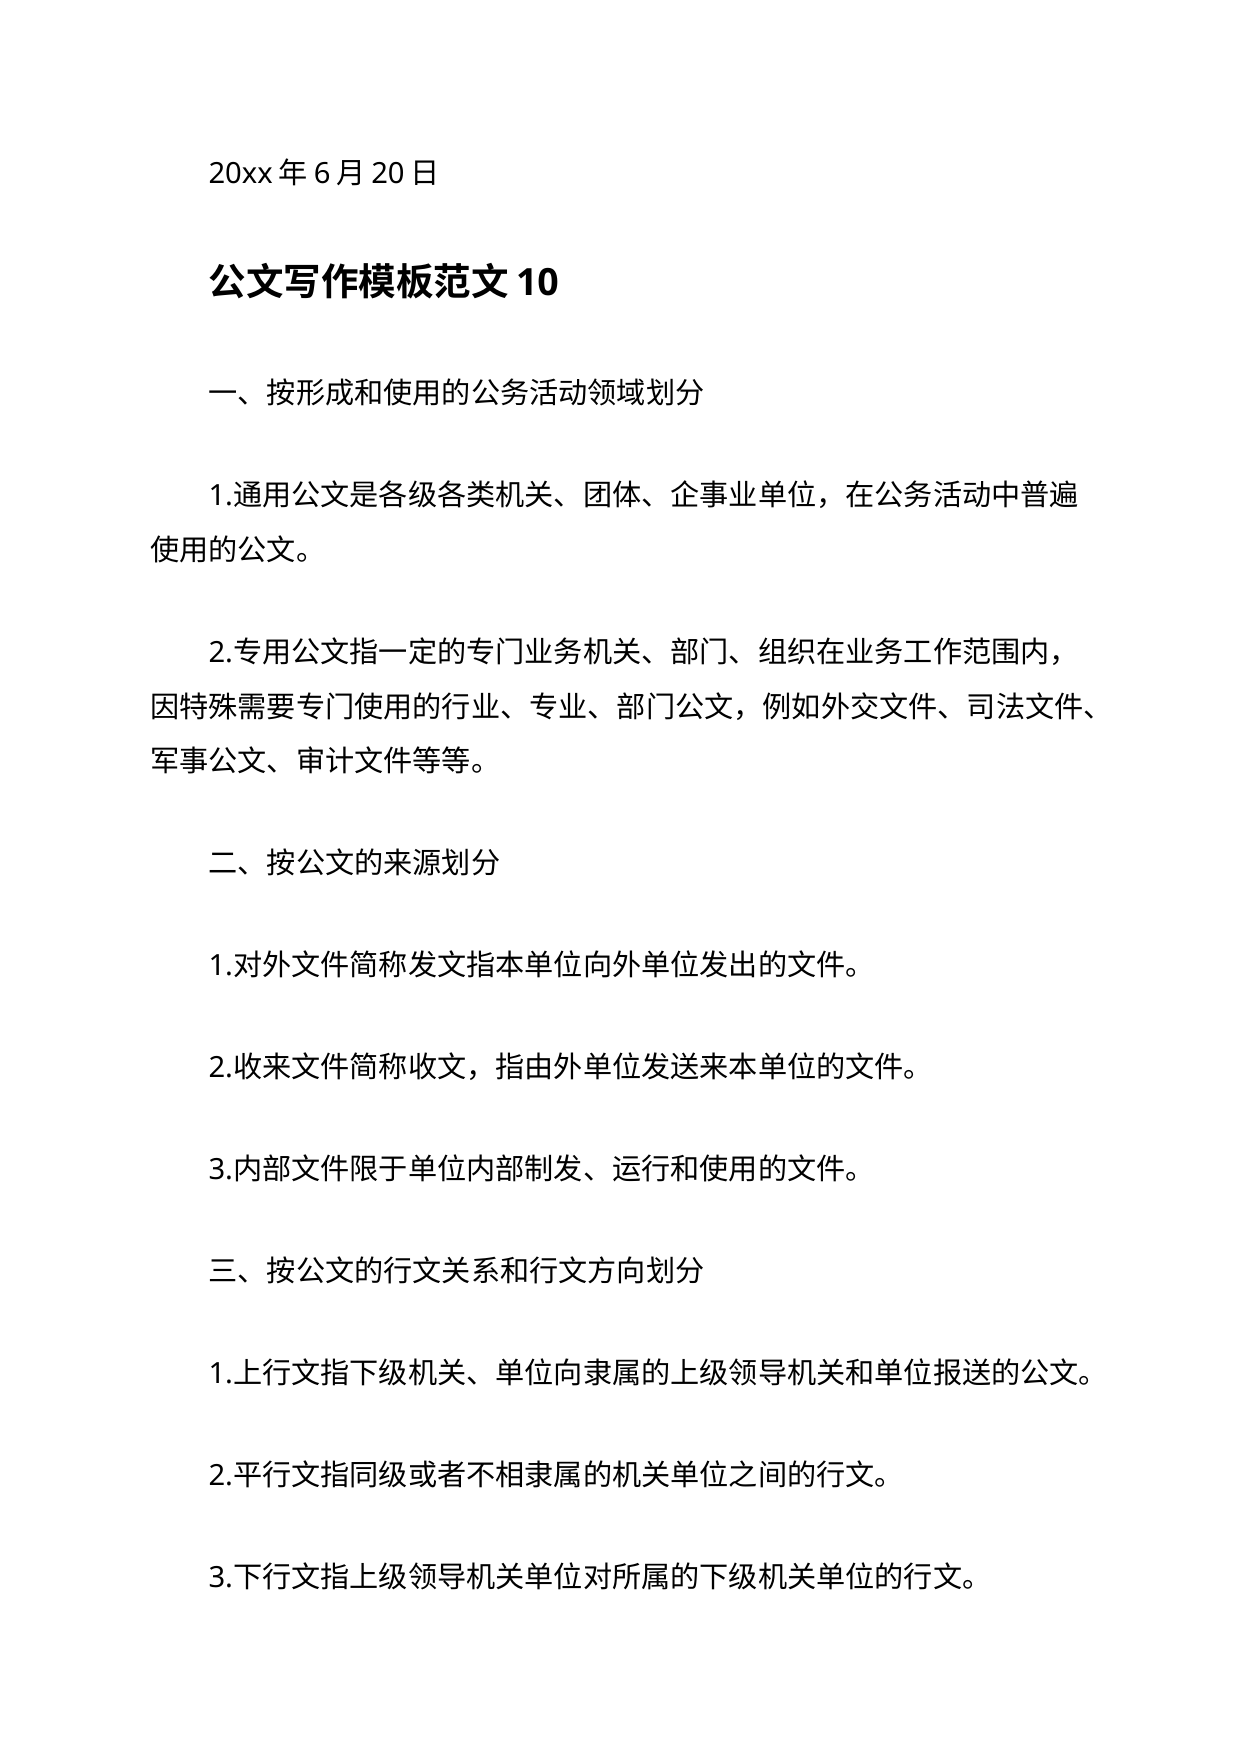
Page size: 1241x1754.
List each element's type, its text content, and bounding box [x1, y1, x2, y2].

text 2.专用公文指一定的专门业务机关、部门、组织在业务工作范围内，因特殊需要专门使用的行业、专业、部门公文，例如外交文件、司法文件、军事公文、审计文件等等。 [150, 628, 1090, 780]
text 公文写作模板范文10 [150, 252, 1090, 306]
text 3.内部文件限于单位内部制发、运行和使用的文件。 [150, 1146, 1090, 1188]
text 20xx年6月20日 [150, 150, 1090, 192]
text 1.上行文指下级机关、单位向隶属的上级领导机关和单位报送的公文。 [150, 1349, 1090, 1392]
text 三、按公文的行文关系和行文方向划分 [150, 1247, 1090, 1290]
text 1.通用公文是各级各类机关、团体、企事业单位，在公务活动中普遍使用的公文。 [150, 471, 1090, 569]
text 二、按公文的来源划分 [150, 840, 1090, 882]
text 2.收来文件简称收文，指由外单位发送来本单位的文件。 [150, 1043, 1090, 1086]
text 一、按形成和使用的公务活动领域划分 [150, 369, 1090, 412]
text 1.对外文件简称发文指本单位向外单位发出的文件。 [150, 942, 1090, 984]
text 3.下行文指上级领导机关单位对所属的下级机关单位的行文。 [150, 1553, 1090, 1596]
text 2.平行文指同级或者不相隶属的机关单位之间的行文。 [150, 1451, 1090, 1494]
